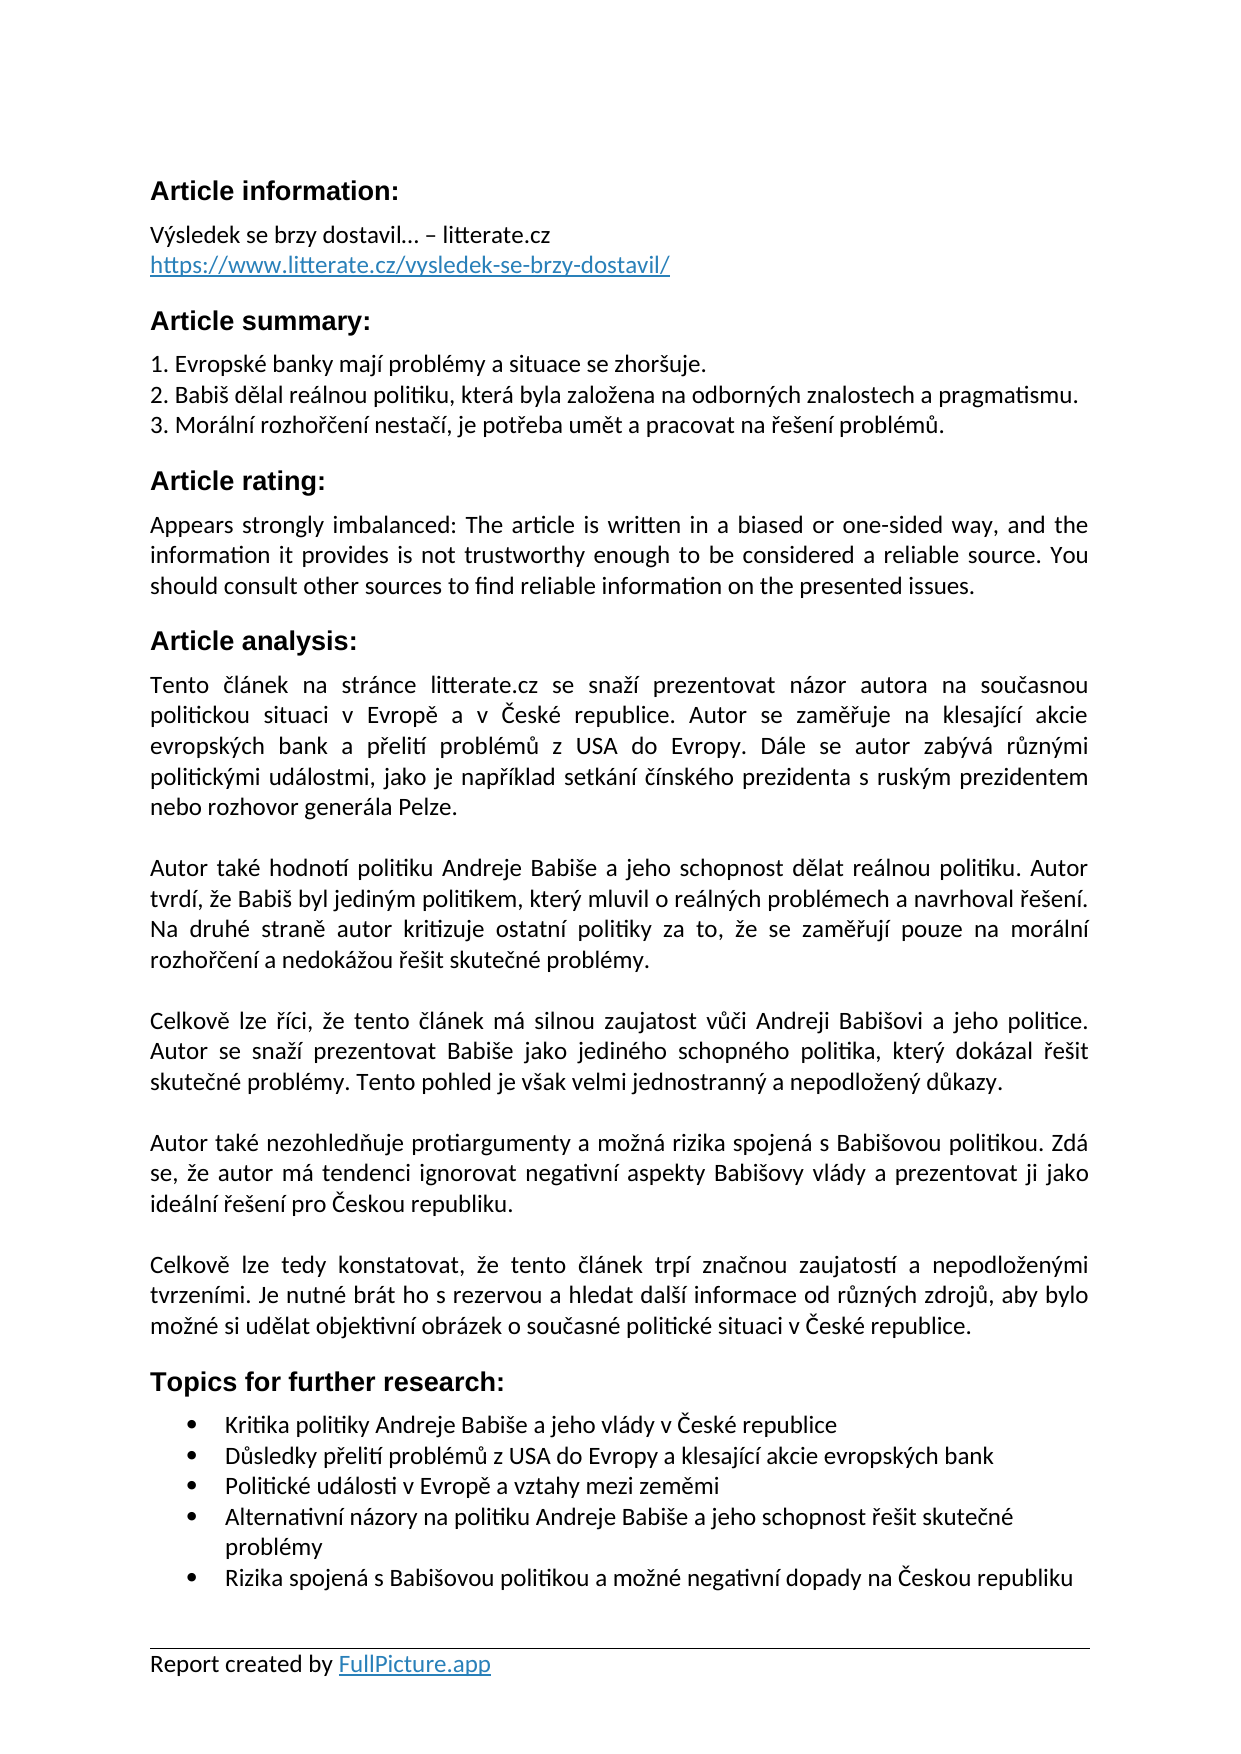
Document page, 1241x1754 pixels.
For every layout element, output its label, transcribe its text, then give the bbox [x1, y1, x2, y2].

text Autor také nezohledňuje protiargumenty a možná rizika spojená s Babišovou politikou. Zdá se, že autor má tendenci ignorovat negativní aspekty Babišovy vlády a prezentovat ji jako ideální řešení pro Českou republiku. [150, 1127, 1090, 1218]
list Důsledky přelití problémů z USA do Evropy a klesající akcie evropských bank [187, 1440, 1090, 1470]
text Celkově lze říci, že tento článek má silnou zaujatost vůči Andreji Babišovi a jeho politice. Autor se snaží prezentovat Babiše jako jediného schopného politika, který dokázal řešit skutečné problémy. Tento pohled je však velmi jednostranný a nepodložený důkazy. [150, 1005, 1090, 1096]
subtitle Article information: [150, 175, 1090, 206]
text 2. Babiš dělal reálnou politiku, která byla založena na odborných znalostech a pragmatismu. [150, 379, 1090, 409]
list Politické události v Evropě a vztahy mezi zeměmi [187, 1470, 1090, 1501]
text Autor také hodnotí politiku Andreje Babiše a jeho schopnost dělat reálnou politiku. Autor tvrdí, že Babiš byl jediným politikem, který mluvil o reálných problémech a navrhoval řešení. Na druhé straně autor kritizuje ostatní politiky za to, že se zaměřují pouze na morální rozhořčení a nedokážou řešit skutečné problémy. [150, 852, 1090, 974]
text 3. Morální rozhořčení nestačí, je potřeba umět a pracovat na řešení problémů. [150, 409, 1090, 440]
text Výsledek se brzy dostavil… – litterate.czhttps://www.litterate.cz/vysledek-se-brzy-dostavil/ [150, 219, 1090, 280]
subtitle Article analysis: [150, 625, 1090, 657]
text 1. Evropské banky mají problémy a situace se zhoršuje. [150, 348, 1090, 379]
text Celkově lze tedy konstatovat, že tento článek trpí značnou zaujatostí a nepodloženými tvrzeními. Je nutné brát ho s rezervou a hledat další informace od různých zdrojů, aby bylo možné si udělat objektivní obrázek o současné politické situaci v České republice. [150, 1249, 1090, 1341]
subtitle Article rating: [150, 465, 1090, 496]
list Kritika politiky Andreje Babiše a jeho vlády v České republice [187, 1409, 1090, 1440]
subtitle Article summary: [150, 305, 1090, 336]
text Appears strongly imbalanced: The article is written in a biased or one-sided way, and the information it provides is not trustworthy enough to be considered a reliable source. You should consult other sources to find reliable information on the presented issues. [150, 509, 1090, 600]
text Tento článek na stránce litterate.cz se snaží prezentovat názor autora na současnou politickou situaci v Evropě a v České republice. Autor se zaměřuje na klesající akcie evropských bank a přelití problémů z USA do Evropy. Dále se autor zabývá různými politickými událostmi, jako je například setkání čínského prezidenta s ruským prezidentem nebo rozhovor generála Pelze. [150, 669, 1090, 822]
list Alternativní názory na politiku Andreje Babiše a jeho schopnost řešit skutečné problémy [187, 1501, 1090, 1562]
list Rizika spojená s Babišovou politikou a možné negativní dopady na Českou republiku [187, 1562, 1090, 1592]
subtitle Topics for further research: [150, 1366, 1090, 1397]
